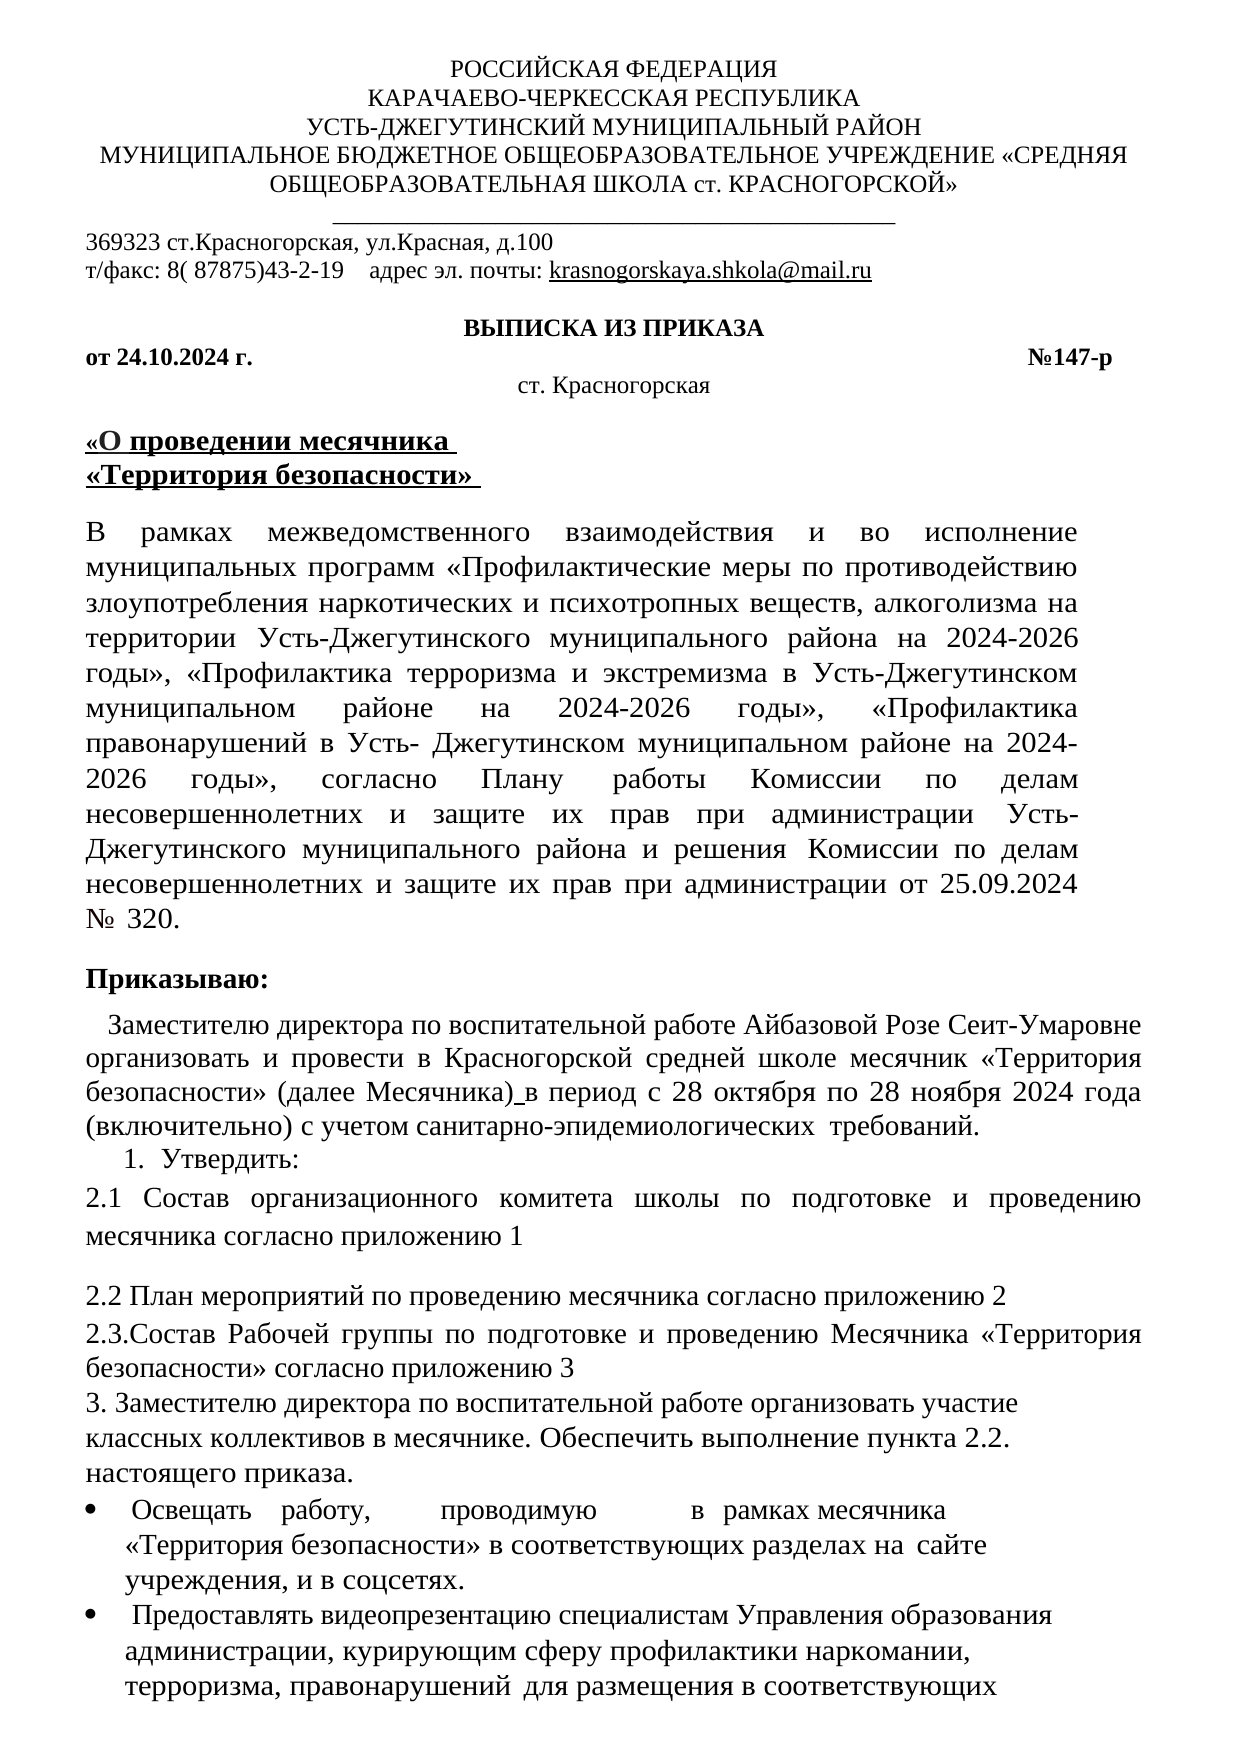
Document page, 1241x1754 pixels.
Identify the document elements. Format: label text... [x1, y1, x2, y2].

text т/факс: 8( 87875)43-2-19 адрес эл. почты: krasnogorskaya.shkola@mail.ru [85, 255, 1142, 284]
text МУНИЦИПАЛЬНОЕ БЮДЖЕТНОЕ ОБЩЕОБРАЗОВАТЕЛЬНОЕ УЧРЕЖДЕНИЕ «СРЕДНЯЯ ОБЩЕОБРАЗОВАТЕЛЬНАЯ ШКОЛА ст. КРАСНОГОРСКОЙ» [85, 140, 1142, 198]
text РОССИЙСКАЯ ФЕДЕРАЦИЯ [85, 54, 1142, 83]
text КАРАЧАЕВО-ЧЕРКЕССКАЯ РЕСПУБЛИКА [85, 83, 1142, 112]
text УСТЬ-ДЖЕГУТИНСКИЙ МУНИЦИПАЛЬНЫЙ РАЙОН [85, 112, 1142, 140]
text 2.2 План мероприятий по проведению месячника согласно приложению 2 [85, 1278, 1142, 1311]
list Утвердить: [123, 1141, 1142, 1175]
list Освещать работу, проводимую в рамках месячника «Территория безопасности» в соответствующих разделах на сайте учреждения, и в соцсетях. [85, 1492, 1078, 1596]
text «Территория безопасности» [85, 457, 1142, 490]
text 3. Заместителю директора по воспитательной работе организовать участие классных коллективов в месячнике. Обеспечить выполнение пункта 2.2. настоящего приказа. [85, 1385, 1078, 1489]
list 2.1 Состав организационного комитета школы по подготовке и проведению месячника согласно приложению 1 [85, 1180, 1142, 1252]
text Приказываю: [85, 961, 1142, 994]
text от 24.10.2024 г. №147-р [85, 342, 1142, 370]
text Заместителю директора по воспитательной работе Айбазовой Розе Сеит-Умаровне организовать и провести в Красногорской средней школе месячник «Территория безопасности» (далее Месячника) в период с 28 октября по 28 ноября 2024 года (включительно) с учетом санитарно-эпидемиологических требований. [85, 1007, 1142, 1141]
text 369323 ст.Красногорская, ул.Красная, д.100 [85, 227, 1142, 255]
text 2.3.Состав Рабочей группы по подготовке и проведению Месячника «Территория безопасности» согласно приложению 3 [85, 1316, 1142, 1383]
text «О проведении месячника [85, 423, 1142, 457]
text _____________________________________________ [85, 198, 1142, 227]
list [85, 1597, 1078, 1702]
text ВЫПИСКА ИЗ ПРИКАЗА [85, 313, 1142, 342]
text В рамках межведомственного взаимодействия и во исполнение муниципальных программ «Профилактические меры по противодействию злоупотребления наркотических и психотропных веществ, алкоголизма на территории Усть-Джегутинского муниципального района на 2024-2026 годы», «Профилактика терроризма и экстремизма в Усть-Джегутинском муниципальном районе на 2024-2026 годы», «Профилактика правонарушений в Усть- Джегутинском муниципальном районе на 2024-2026 годы», согласно Плану работы Комиссии по делам несовершеннолетних и защите их прав при администрации Усть-Джегутинского муниципального района и решения Комиссии по делам несовершеннолетних и защите их прав при администрации от 25.09.2024 № 320. [85, 514, 1079, 935]
text ст. Красногорская [85, 370, 1142, 399]
